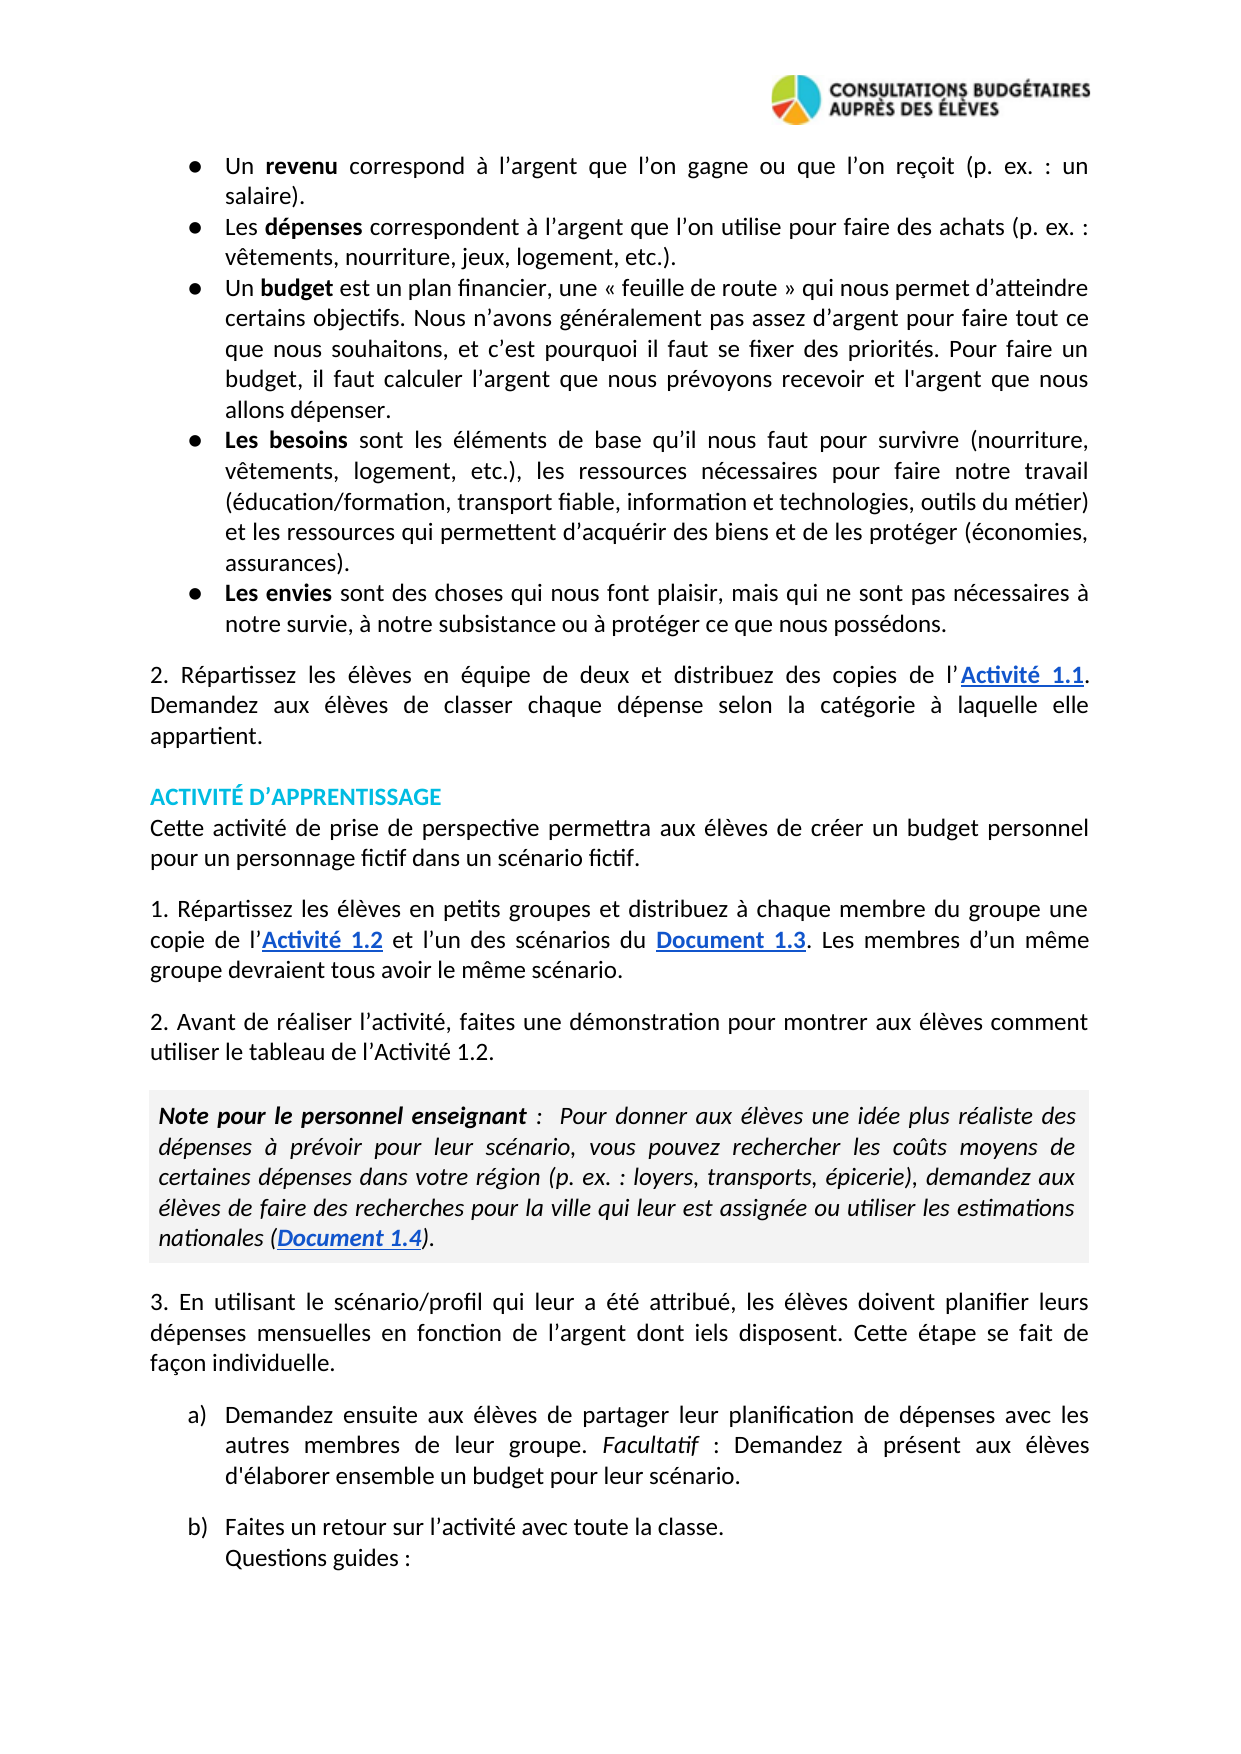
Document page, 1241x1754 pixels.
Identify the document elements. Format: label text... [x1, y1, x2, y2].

list Les besoins sont les éléments de base qu’il nous faut pour survivre (nourriture, vêtements, logement, etc.), les ressources nécessaires pour faire notre travail (éducation/formation, transport fiable, information et technologies, outils du métier) et les ressources qui permettent d’acquérir des biens et de les protéger (économies, assurances). [187, 425, 1090, 577]
table_header Note pour le personnel enseignant : Pour donner aux élèves une idée plus réaliste des dépenses à prévoir pour leur scénario, vous pouvez rechercher les coûts moyens de certaines dépenses dans votre région (p. ex. : loyers, transports, épicerie), demandez aux élèves de faire des recherches pour la ville qui leur est assignée ou utiliser les estimations nationales (Document 1.4). [149, 1090, 1089, 1263]
list Un revenu correspond à l’argent que l’on gagne ou que l’on reçoit (p. ex. : un salaire). [187, 150, 1090, 211]
list Les envies sont des choses qui nous font plaisir, mais qui ne sont pas nécessaires à notre survie, à notre subsistance ou à protéger ce que nous possédons. [187, 577, 1090, 638]
text Questions guides : [225, 1542, 1090, 1572]
text ACTIVITÉ D’APPRENTISSAGE [150, 781, 1090, 812]
list Les dépenses correspondent à l’argent que l’on utilise pour faire des achats (p. ex. : vêtements, nourriture, jeux, logement, etc.). [187, 211, 1090, 272]
text Cette activité de prise de perspective permettra aux élèves de créer un budget personnel pour un personnage fictif dans un scénario fictif. [150, 812, 1090, 873]
picture [771, 75, 1091, 125]
list Un budget est un plan financier, une « feuille de route » qui nous permet d’atteindre certains objectifs. Nous n’avons généralement pas assez d’argent pour faire tout ce que nous souhaitons, et c’est pourquoi il faut se fixer des priorités. Pour faire un budget, il faut calculer l’argent que nous prévoyons recevoir et l'argent que nous allons dépenser. [187, 272, 1090, 425]
list Faites un retour sur l’activité avec toute la classe. [187, 1511, 1090, 1542]
text 2. Répartissez les élèves en équipe de deux et distribuez des copies de l’Activité 1.1. Demandez aux élèves de classer chaque dépense selon la catégorie à laquelle elle appartient. [150, 659, 1090, 751]
text 2. Avant de réaliser l’activité, faites une démonstration pour montrer aux élèves comment utiliser le tableau de l’Activité 1.2. [150, 1006, 1090, 1067]
text 3. En utilisant le scénario/profil qui leur a été attribué, les élèves doivent planifier leurs dépenses mensuelles en fonction de l’argent dont iels disposent. Cette étape se fait de façon individuelle. [150, 1286, 1090, 1378]
list Demandez ensuite aux élèves de partager leur planification de dépenses avec les autres membres de leur groupe. Facultatif : Demandez à présent aux élèves d'élaborer ensemble un budget pour leur scénario. [187, 1399, 1090, 1490]
text 1. Répartissez les élèves en petits groupes et distribuez à chaque membre du groupe une copie de l’Activité 1.2 et l’un des scénarios du Document 1.3. Les membres d’un même groupe devraient tous avoir le même scénario. [150, 894, 1090, 985]
